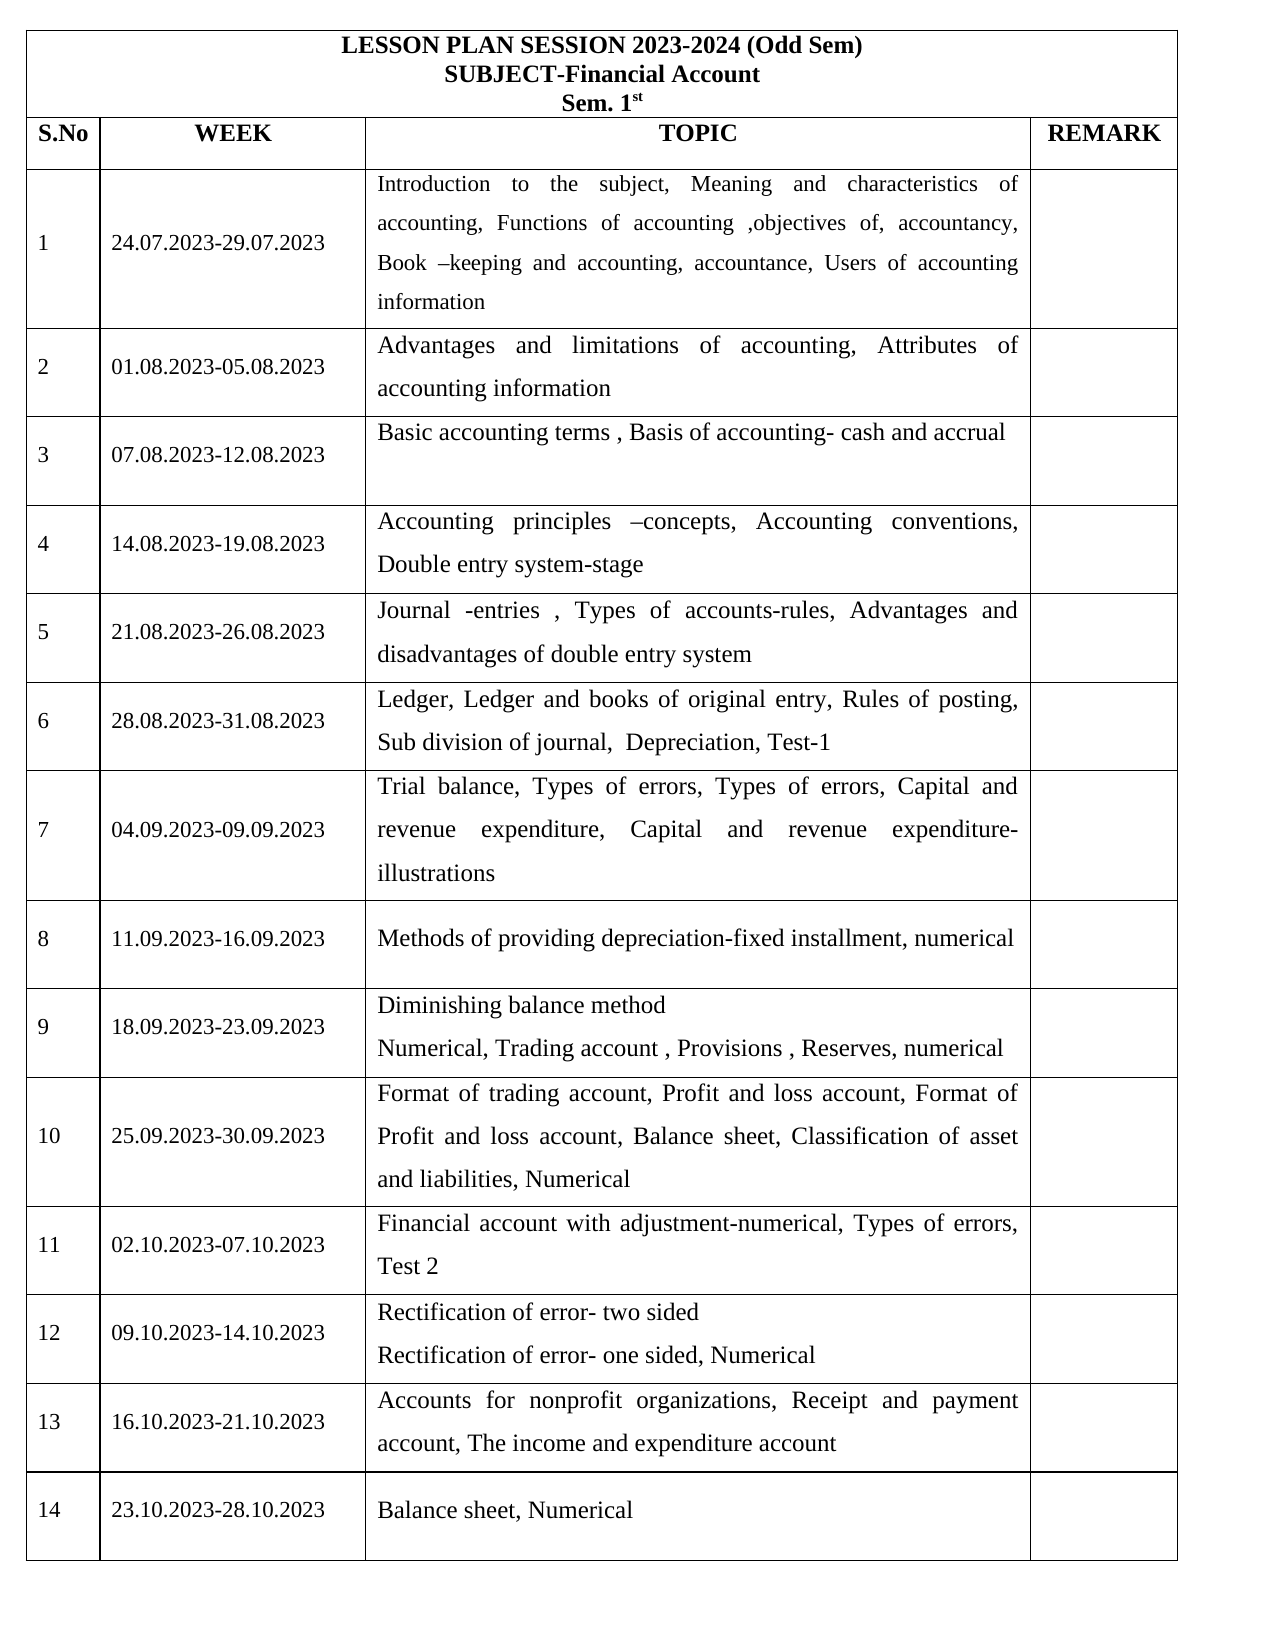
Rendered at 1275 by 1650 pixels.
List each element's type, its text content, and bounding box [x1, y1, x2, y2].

table_cell Diminishing balance method Numerical, Trading account , Provisions , Reserves, numerical [366, 989, 1030, 1077]
table_cell Ledger, Ledger and books of original entry, Rules of posting, Sub division of journal, Depreciation, Test-1 [366, 683, 1030, 770]
table_cell 25.09.2023-30.09.2023 [101, 1078, 365, 1206]
table_cell [1031, 170, 1177, 328]
table_cell 09.10.2023-14.10.2023 [101, 1295, 365, 1383]
table_cell 4 [27, 506, 99, 593]
table_cell 18.09.2023-23.09.2023 [101, 989, 365, 1077]
table_cell WEEK [101, 118, 365, 169]
table_cell 23.10.2023-28.10.2023 [101, 1473, 365, 1560]
table_cell 2 [27, 329, 99, 416]
table_cell 7 [27, 771, 99, 899]
table_cell 10 [27, 1078, 99, 1206]
table_cell Trial balance, Types of errors, Types of errors, Capital and revenue expenditure, Capital and revenue expenditure-illustrations [366, 771, 1030, 899]
table_cell Methods of providing depreciation-fixed installment, numerical [366, 901, 1030, 988]
table_cell Format of trading account, Profit and loss account, Format of Profit and loss account, Balance sheet, Classification of asset and liabilities, Numerical [366, 1078, 1030, 1206]
table_cell Advantages and limitations of accounting, Attributes of accounting information [366, 329, 1030, 416]
table_cell [1031, 771, 1177, 899]
table_cell S.No [27, 118, 99, 169]
table_cell 01.08.2023-05.08.2023 [101, 329, 365, 416]
table_cell 16.10.2023-21.10.2023 [101, 1384, 365, 1471]
table_cell Balance sheet, Numerical [366, 1473, 1030, 1560]
table_cell 07.08.2023-12.08.2023 [101, 417, 365, 505]
table_cell TOPIC [366, 118, 1030, 169]
table_cell [1031, 1473, 1177, 1560]
table_cell 11.09.2023-16.09.2023 [101, 901, 365, 988]
table_cell 8 [27, 901, 99, 988]
table_cell [1031, 417, 1177, 505]
table_cell 1 [27, 170, 99, 328]
table_header LESSON PLAN SESSION 2023-2024 (Odd Sem) SUBJECT-Financial Account Sem. 1st [27, 31, 1177, 117]
table_cell [1031, 1295, 1177, 1383]
table_cell 9 [27, 989, 99, 1077]
table_cell Journal -entries , Types of accounts-rules, Advantages and disadvantages of double entry system [366, 594, 1030, 682]
table_cell Basic accounting terms , Basis of accounting- cash and accrual [366, 417, 1030, 505]
table_cell [1031, 1078, 1177, 1206]
table_cell [1031, 1384, 1177, 1471]
table_cell [1031, 594, 1177, 682]
table_cell 14 [27, 1473, 99, 1560]
table_cell [1031, 683, 1177, 770]
table_cell 11 [27, 1207, 99, 1294]
table_cell 04.09.2023-09.09.2023 [101, 771, 365, 899]
table_cell Introduction to the subject, Meaning and characteristics of accounting, Functions of accounting ,objectives of, accountancy, Book –keeping and accounting, accountance, Users of accounting information [366, 170, 1030, 328]
table_cell 3 [27, 417, 99, 505]
table_cell 5 [27, 594, 99, 682]
table_cell 24.07.2023-29.07.2023 [101, 170, 365, 328]
table_cell REMARK [1031, 118, 1177, 169]
table_cell [1031, 506, 1177, 593]
table_cell 6 [27, 683, 99, 770]
table_cell 13 [27, 1384, 99, 1471]
table_cell Accounts for nonprofit organizations, Receipt and payment account, The income and expenditure account [366, 1384, 1030, 1471]
table_cell [1031, 901, 1177, 988]
table_cell Accounting principles –concepts, Accounting conventions, Double entry system-stage [366, 506, 1030, 593]
table_cell 21.08.2023-26.08.2023 [101, 594, 365, 682]
table_cell 12 [27, 1295, 99, 1383]
table_cell Financial account with adjustment-numerical, Types of errors, Test 2 [366, 1207, 1030, 1294]
table_cell Rectification of error- two sided Rectification of error- one sided, Numerical [366, 1295, 1030, 1383]
table_cell 28.08.2023-31.08.2023 [101, 683, 365, 770]
table_cell [1031, 989, 1177, 1077]
table_cell [1031, 329, 1177, 416]
table_cell 02.10.2023-07.10.2023 [101, 1207, 365, 1294]
table_cell [1031, 1207, 1177, 1294]
table_cell 14.08.2023-19.08.2023 [101, 506, 365, 593]
